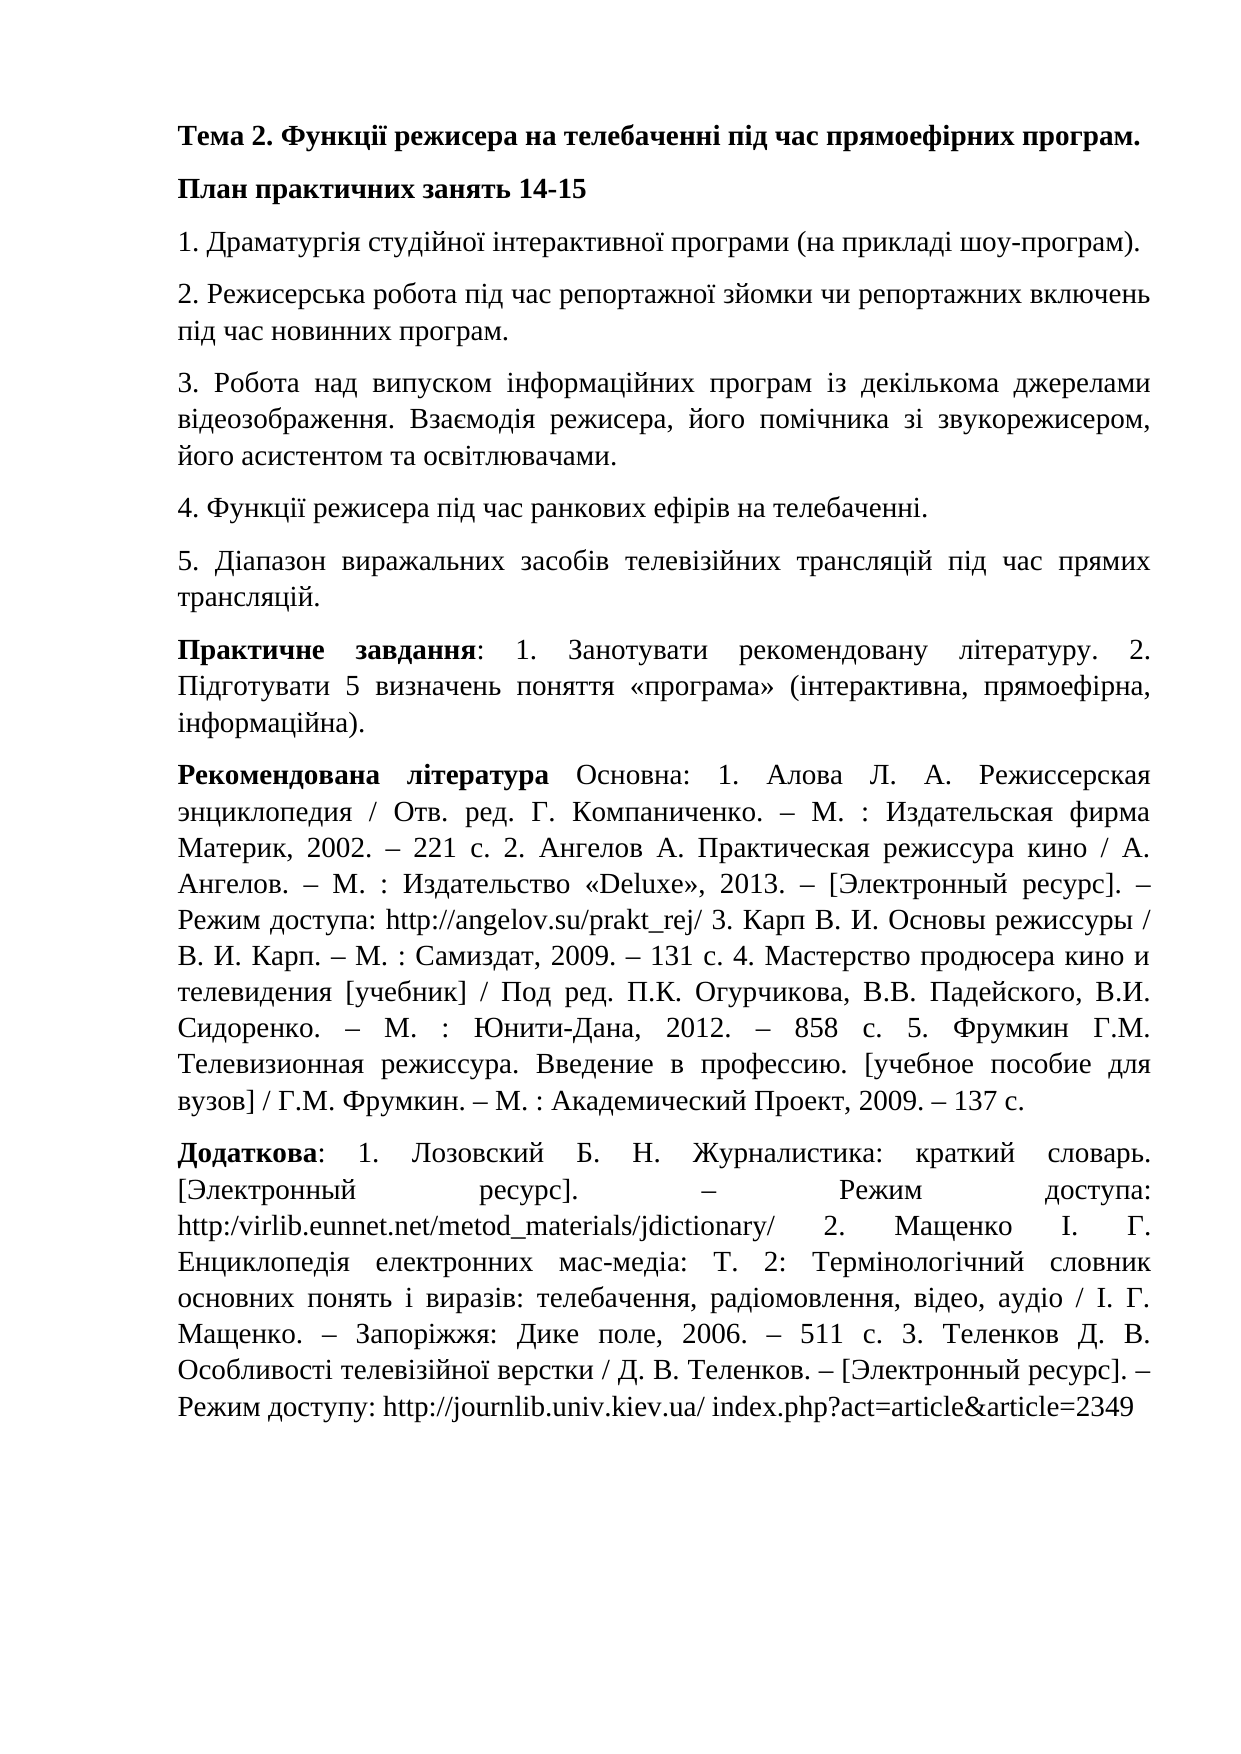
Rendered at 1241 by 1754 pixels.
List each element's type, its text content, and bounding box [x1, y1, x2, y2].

text Практичне завдання: 1. Занотувати рекомендовану літературу. 2. Підготувати 5 визначень поняття «програма» (інтерактивна, прямоефірна, інформаційна). [177, 632, 1152, 738]
text 3. Робота над випуском інформаційних програм із декількома джерелами відеозображення. Взаємодія режисера, його помічника зі звукорежисером, його асистентом та освітлювачами. [177, 366, 1152, 471]
text Додаткова: 1. Лозовский Б. Н. Журналистика: краткий словарь. [Электронный ресурс]. – Режим доступа: http:/virlib.eunnet.net/metod_materials/jdictionary/ 2. Мащенко І. Г. Енциклопедія електронних мас-медіа: Т. 2: Термінологічний словник основних понять і виразів: телебачення, радіомовлення, відео, аудіо / І. Г. Мащенко. – Запоріжжя: Дике поле, 2006. – 511 с. 3. Теленков Д. В. Особливості телевізійної верстки / Д. В. Теленков. – [Электронный ресурс]. – Режим доступу: http://journlib.univ.kiev.ua/ index.php?act=article&article=2349 [177, 1136, 1152, 1422]
text План практичних занять 14-15 [177, 171, 1152, 204]
text Рекомендована література Основна: 1. Алова Л. А. Режиссерская энциклопедия / Отв. ред. Г. Компаниченко. – М. : Издательская фирма Материк, 2002. – 221 с. 2. Ангелов А. Практическая режиссура кино / А. Ангелов. – М. : Издательство «Deluxe», 2013. – [Электронный ресурс]. – Режим доступа: http://angelov.su/prakt_rej/ 3. Карп В. И. Основы режиссуры / В. И. Карп. – М. : Самиздат, 2009. – 131 с. 4. Мастерство продюсера кино и телевидения [учебник] / Под ред. П.К. Огурчикова, В.В. Падейского, В.И. Сидоренко. – М. : Юнити-Дана, 2012. – 858 с. 5. Фрумкин Г.М. Телевизионная режиссура. Введение в профессию. [учебное пособие для вузов] / Г.М. Фрумкин. – М. : Академический Проект, 2009. – 137 с. [177, 757, 1152, 1116]
text 5. Діапазон виражальних засобів телевізійних трансляцій під час прямих трансляцій. [177, 543, 1152, 613]
text Тема 2. Функції режисера на телебаченні під час прямоефірних програм. [177, 118, 1152, 152]
text 1. Драматургія студійної інтерактивної програми (на прикладі шоу-програм). [177, 224, 1152, 257]
text 2. Режисерська робота під час репортажної зйомки чи репортажних включень під час новинних програм. [177, 277, 1152, 346]
text 4. Функції режисера під час ранкових ефірів на телебаченні. [177, 491, 1152, 524]
